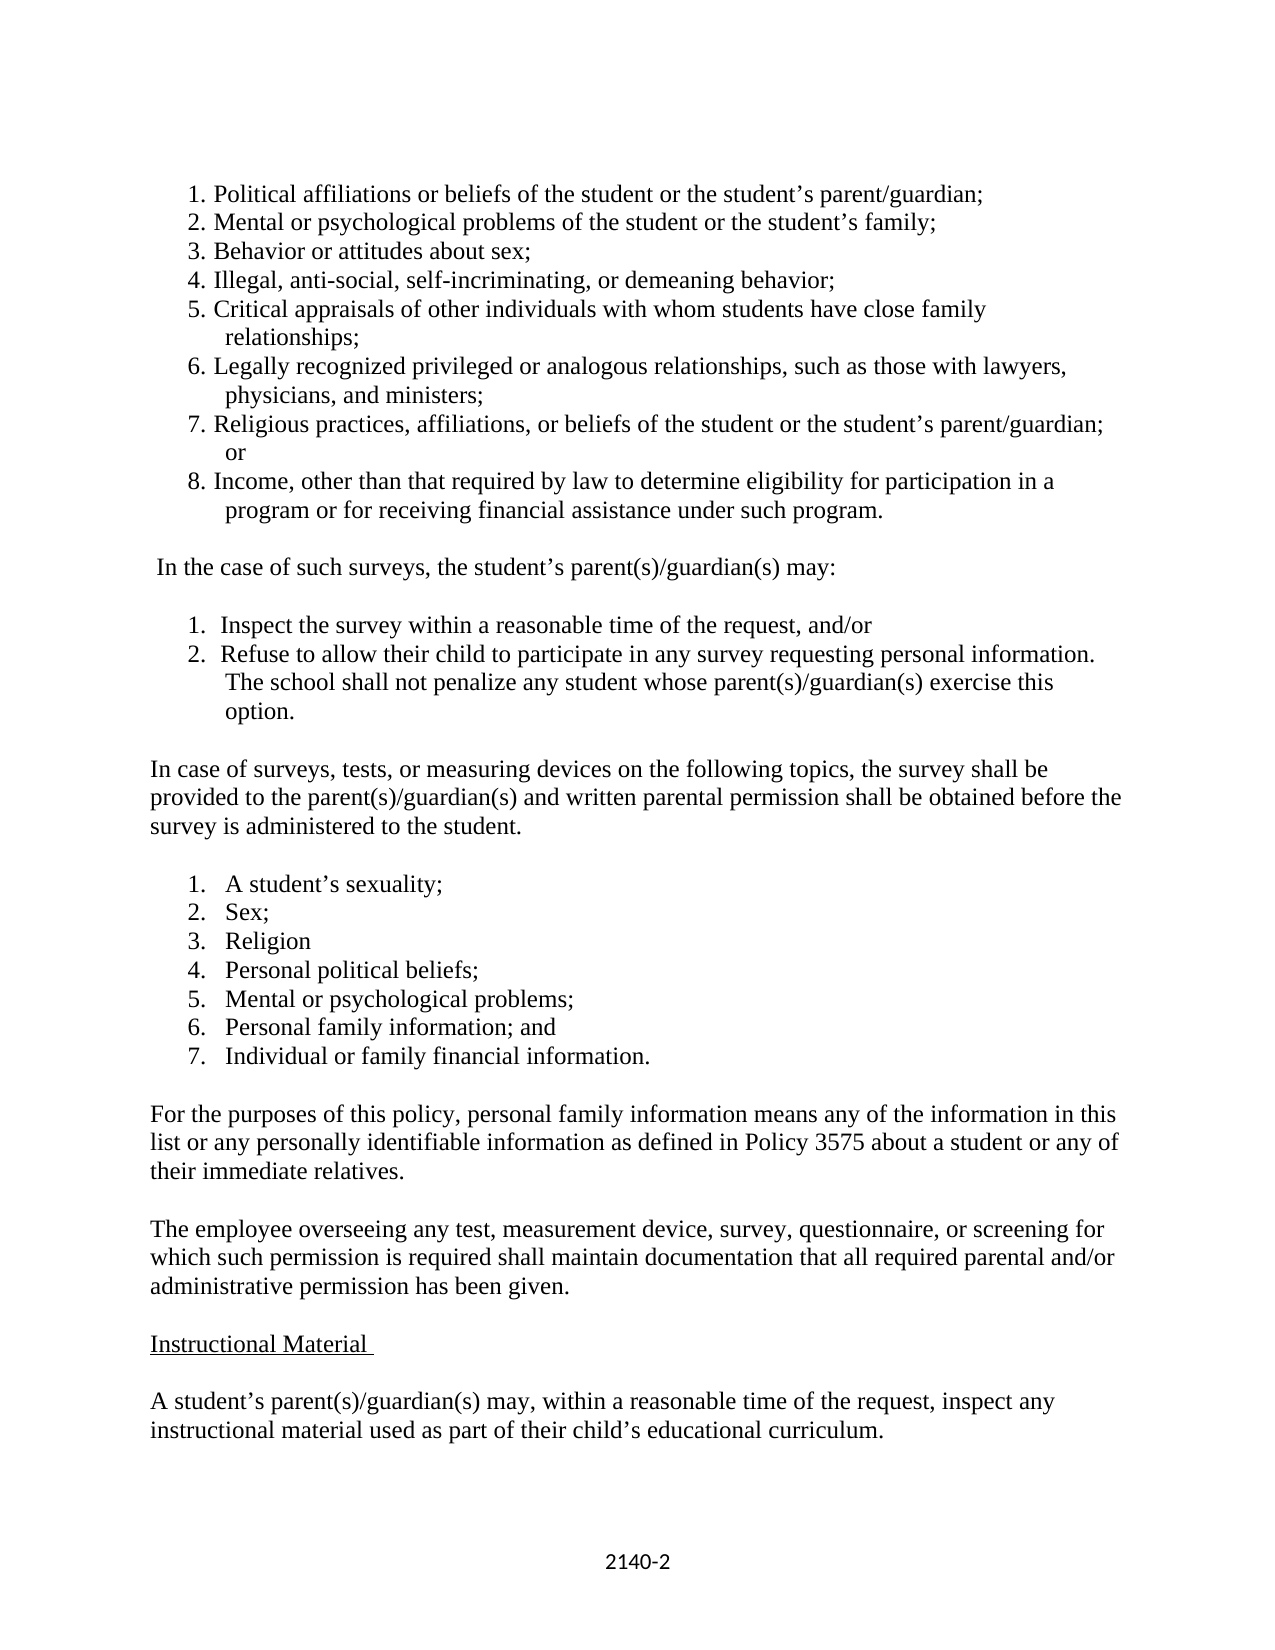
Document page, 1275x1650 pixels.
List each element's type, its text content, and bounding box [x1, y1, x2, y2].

text 4. Illegal, anti-social, self-incriminating, or demeaning behavior; [187, 265, 1125, 294]
text 1. Inspect the survey within a reasonable time of the request, and/or [187, 610, 1125, 639]
text 2. Mental or psychological problems of the student or the student’s family; [187, 207, 1125, 236]
text In the case of such surveys, the student’s parent(s)/guardian(s) may: [150, 552, 1125, 581]
text For the purposes of this policy, personal family information means any of the information in this list or any personally identifiable information as defined in Policy 3575 about a student or any of their immediate relatives. [150, 1099, 1125, 1185]
text 2. Refuse to allow their child to participate in any survey requesting personal information. The school shall not penalize any student whose parent(s)/guardian(s) exercise this option. [187, 639, 1125, 725]
text 1. Political affiliations or beliefs of the student or the student’s parent/guardian; [187, 179, 1125, 207]
text 7. Religious practices, affiliations, or beliefs of the student or the student’s parent/guardian; or [187, 409, 1125, 466]
text 3. Behavior or attitudes about sex; [187, 236, 1125, 265]
list Sex; [187, 897, 1125, 926]
text A student’s parent(s)/guardian(s) may, within a reasonable time of the request, inspect any instructional material used as part of their child’s educational curriculum. [150, 1386, 1125, 1444]
list Mental or psychological problems; [187, 984, 1125, 1012]
text The employee overseeing any test, measurement device, survey, questionnaire, or screening for which such permission is required shall maintain documentation that all required parental and/or administrative permission has been given. [150, 1214, 1125, 1300]
text In case of surveys, tests, or measuring devices on the following topics, the survey shall be provided to the parent(s)/guardian(s) and written parental permission shall be obtained before the survey is administered to the student. [150, 754, 1125, 840]
text 5. Critical appraisals of other individuals with whom students have close family relationships; [187, 294, 1125, 351]
text 8. Income, other than that required by law to determine eligibility for participation in a program or for receiving financial assistance under such program. [187, 466, 1125, 524]
list Religion [187, 926, 1125, 955]
list Personal family information; and [187, 1012, 1125, 1041]
text Instructional Material [150, 1329, 1125, 1357]
list A student’s sexuality; [187, 869, 1125, 897]
list Personal political beliefs; [187, 955, 1125, 984]
text 6. Legally recognized privileged or analogous relationships, such as those with lawyers, physicians, and ministers; [187, 351, 1125, 409]
list Individual or family financial information. [187, 1041, 1125, 1070]
